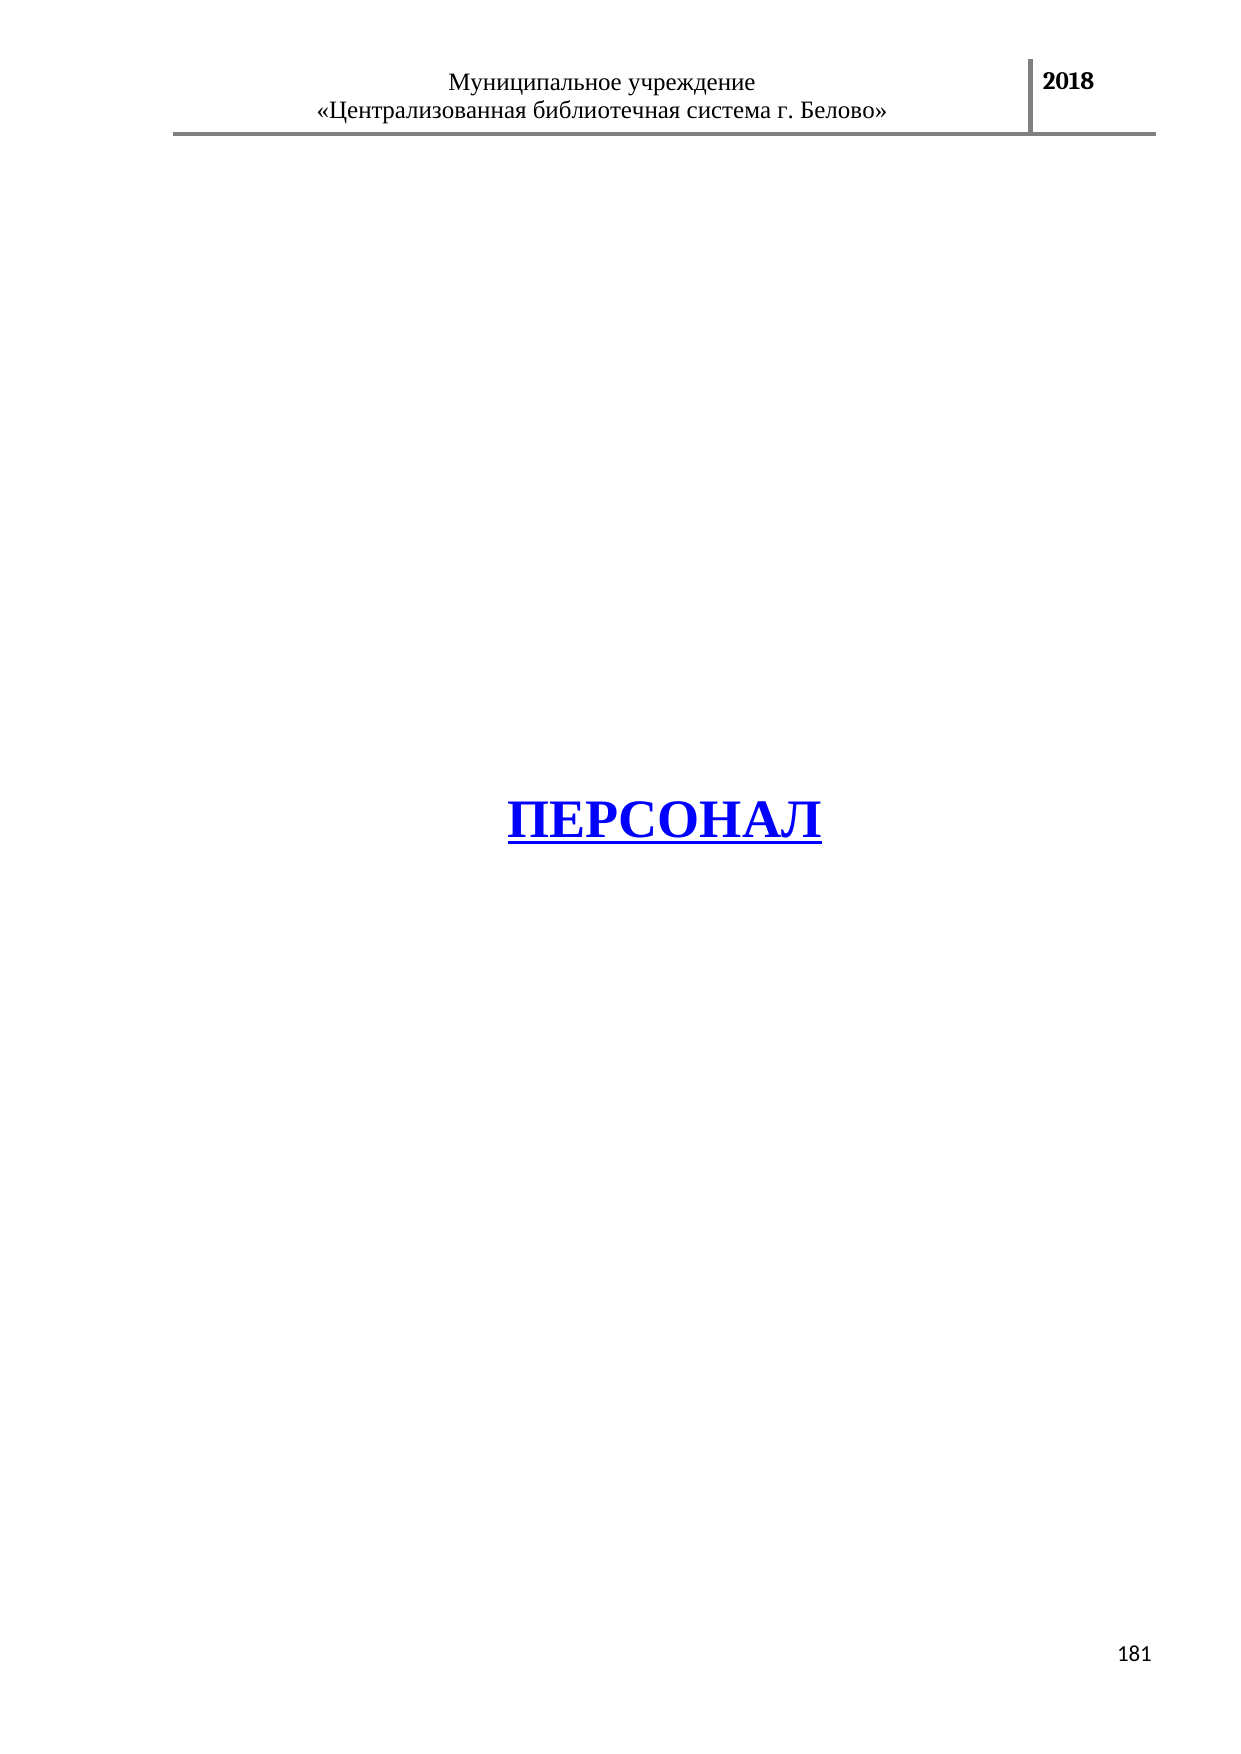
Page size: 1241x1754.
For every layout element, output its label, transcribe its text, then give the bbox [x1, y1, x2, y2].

text ПЕРСОНАЛ [177, 787, 1152, 849]
